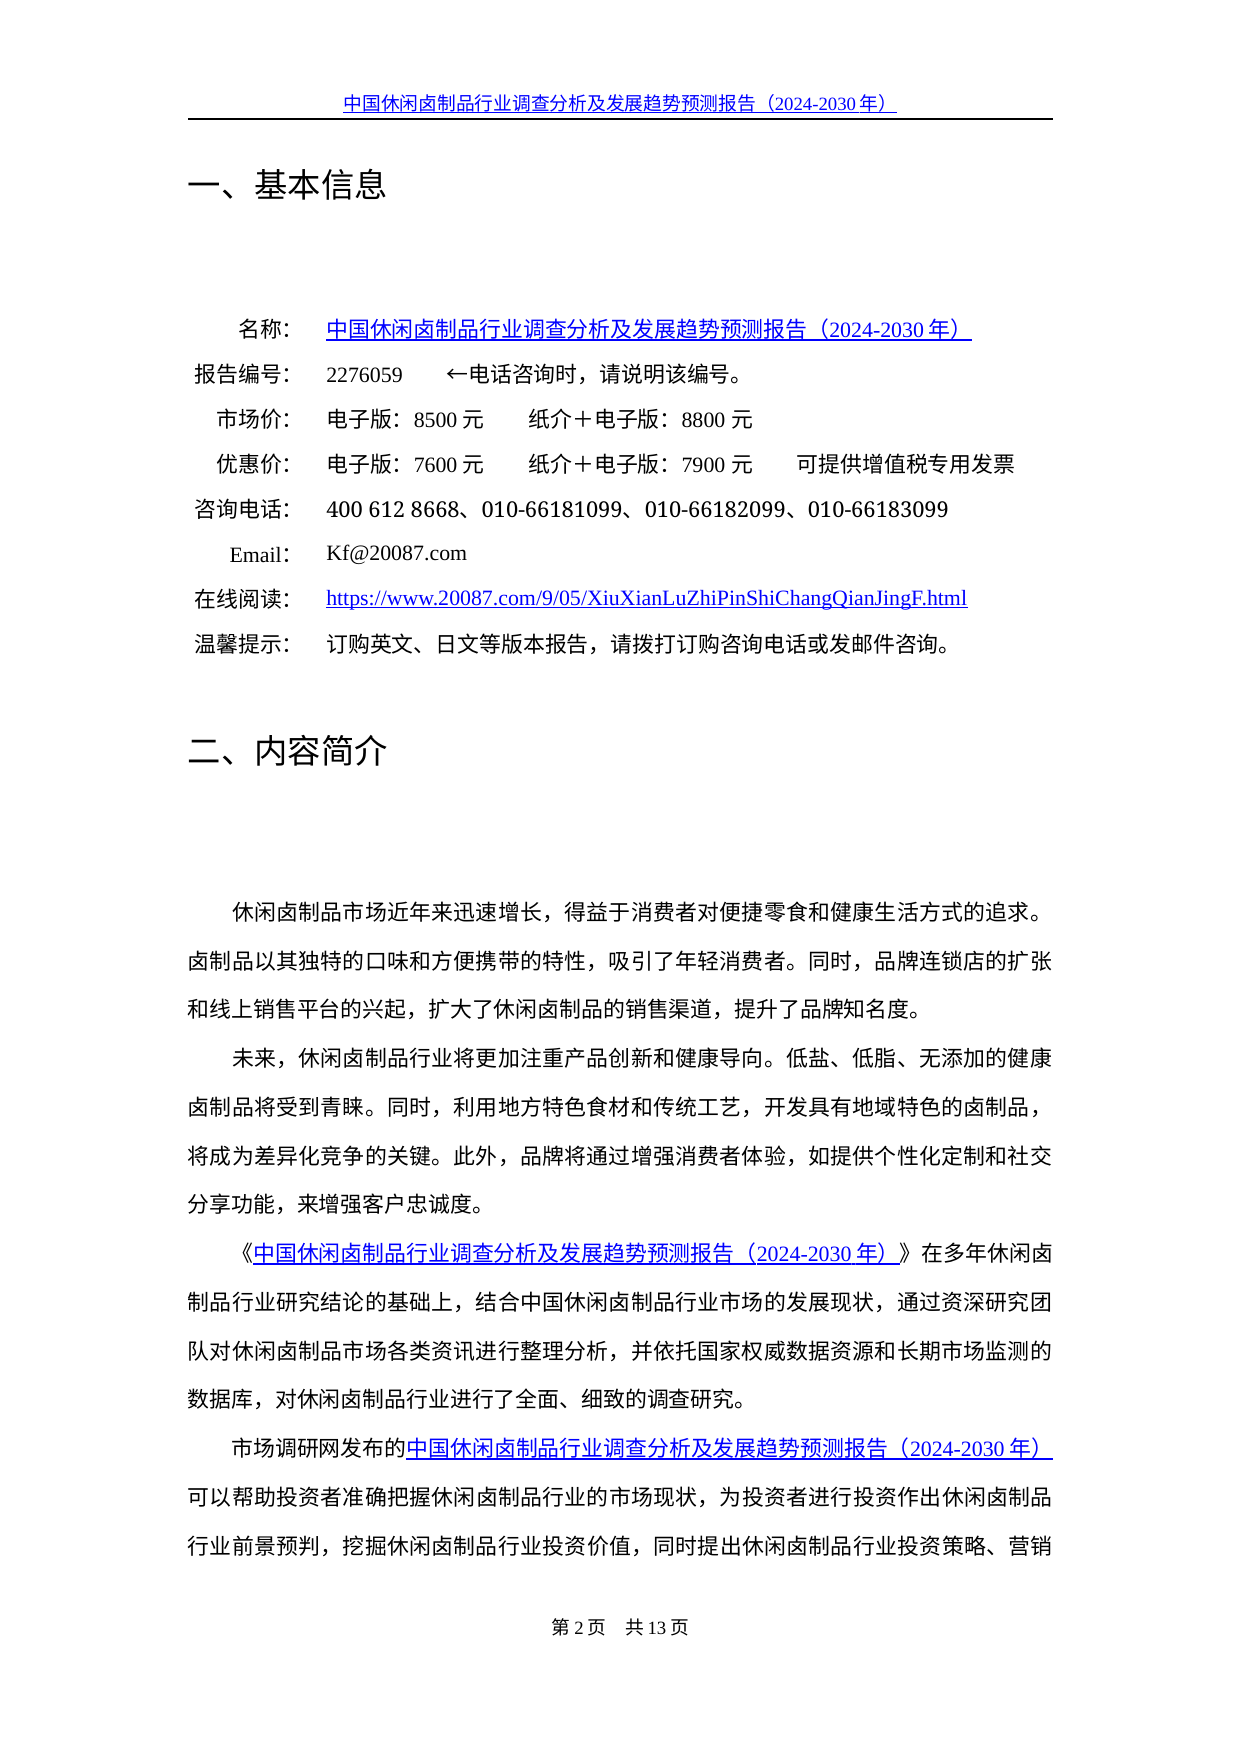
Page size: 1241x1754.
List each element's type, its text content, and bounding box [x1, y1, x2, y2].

table_cell 在线阅读： [167, 582, 315, 627]
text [187, 894, 1053, 1561]
table_cell 报告编号： [167, 357, 315, 402]
table_cell [315, 582, 1073, 627]
table_cell 电子版：7600 元 纸介＋电子版：7900 元 可提供增值税专用发票 [315, 447, 1073, 492]
table_cell 2276059 ←电话咨询时，请说明该编号。 [315, 357, 1073, 402]
table_cell 市场价： [167, 402, 315, 447]
table_header 中国休闲卤制品行业调查分析及发展趋势预测报告（2024-2030年） [315, 312, 1073, 357]
title 一、基本信息 [187, 150, 1053, 215]
table_cell 400 612 8668、010-66181099、010-66182099、010-66183099 [315, 492, 1073, 537]
table_cell 电子版：8500 元 纸介＋电子版：8800 元 [315, 402, 1073, 447]
table_header 名称： [167, 312, 315, 357]
title 二、内容简介 [187, 717, 1053, 782]
table_cell Kf@20087.com [315, 537, 1073, 582]
table_cell Email： [167, 537, 315, 582]
table_cell 优惠价： [167, 447, 315, 492]
table_cell 温馨提示： [167, 627, 315, 672]
table_cell 咨询电话： [167, 492, 315, 537]
table_cell 订购英文、日文等版本报告，请拨打订购咨询电话或发邮件咨询。 [315, 627, 1073, 672]
